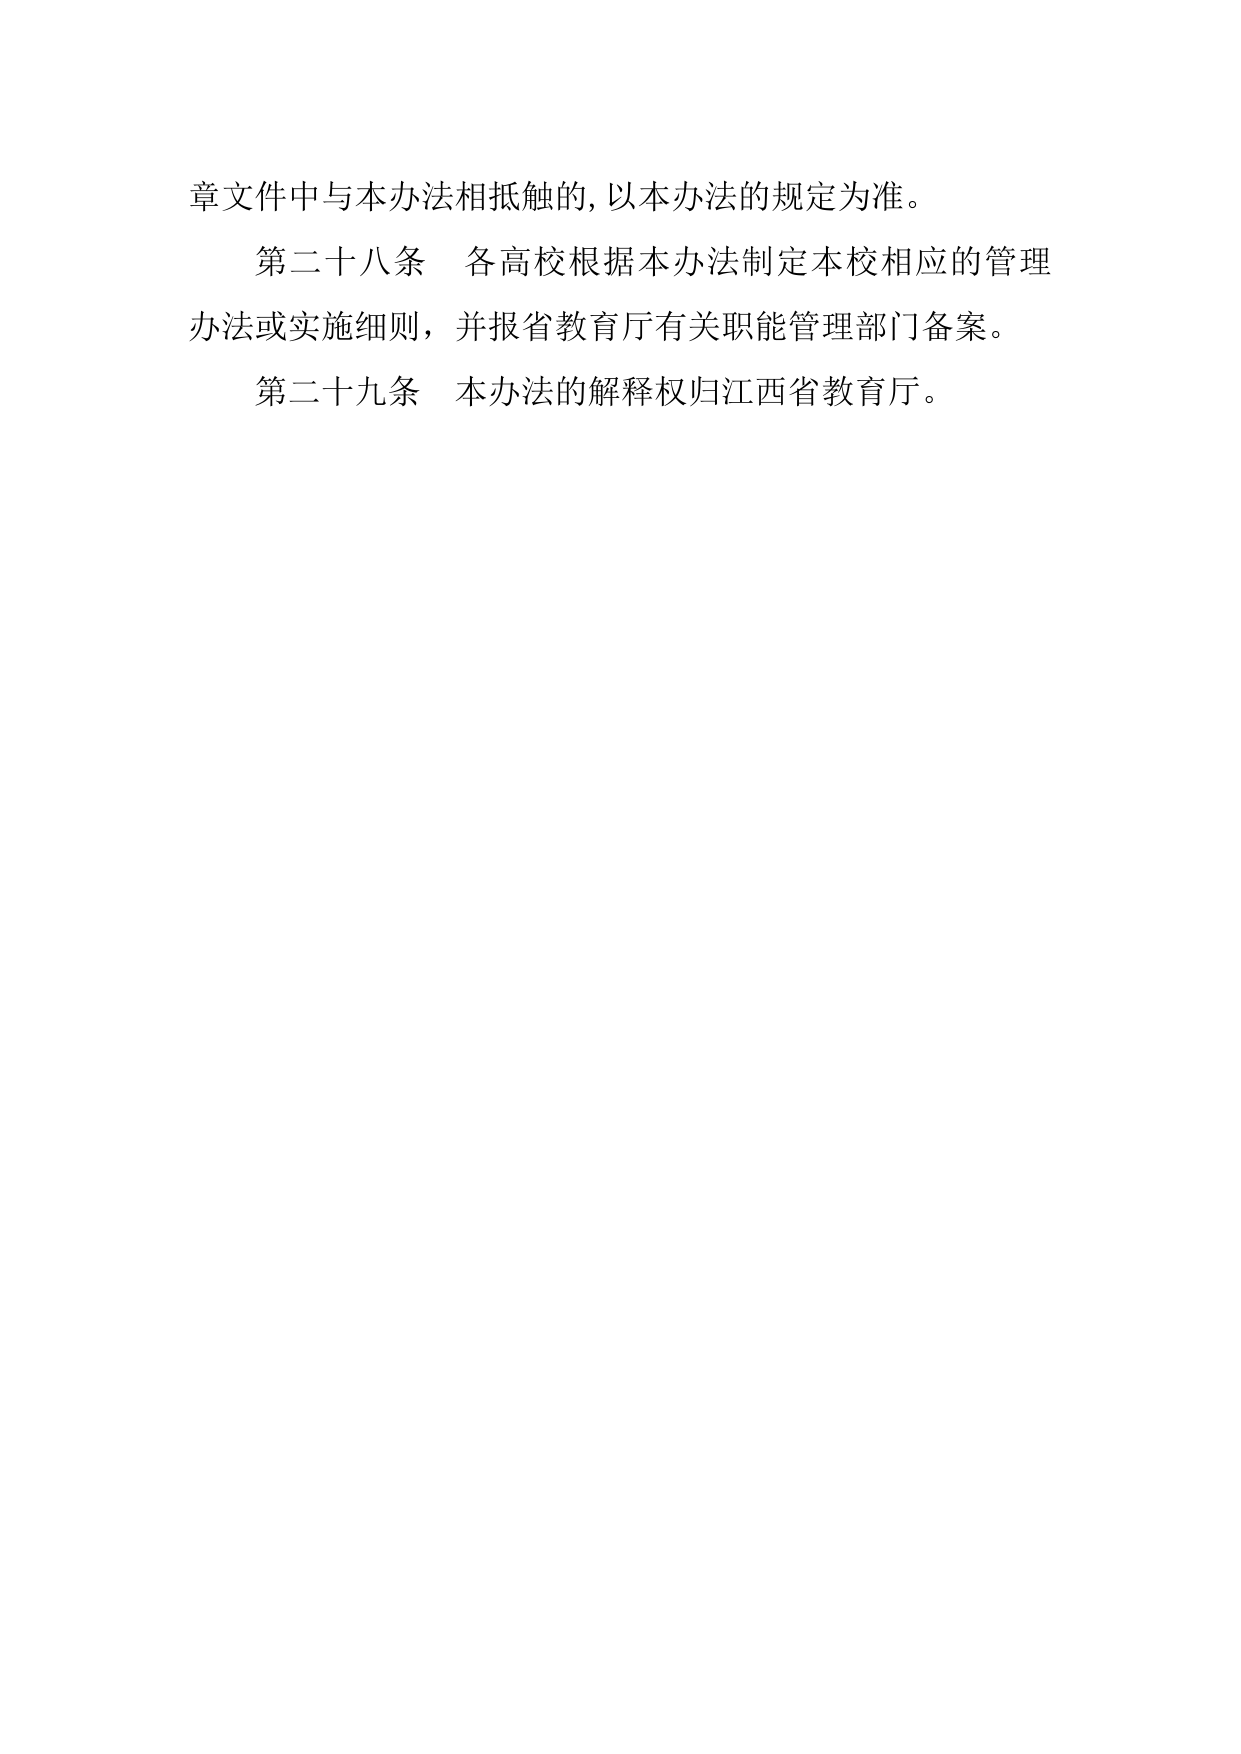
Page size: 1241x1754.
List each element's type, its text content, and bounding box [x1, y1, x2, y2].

text 第二十九条 本办法的解释权归江西省教育厅。 [187, 357, 1053, 422]
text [187, 162, 1053, 227]
text 第二十八条 各高校根据本办法制定本校相应的管理办法或实施细则，并报省教育厅有关职能管理部门备案。 [187, 227, 1053, 357]
